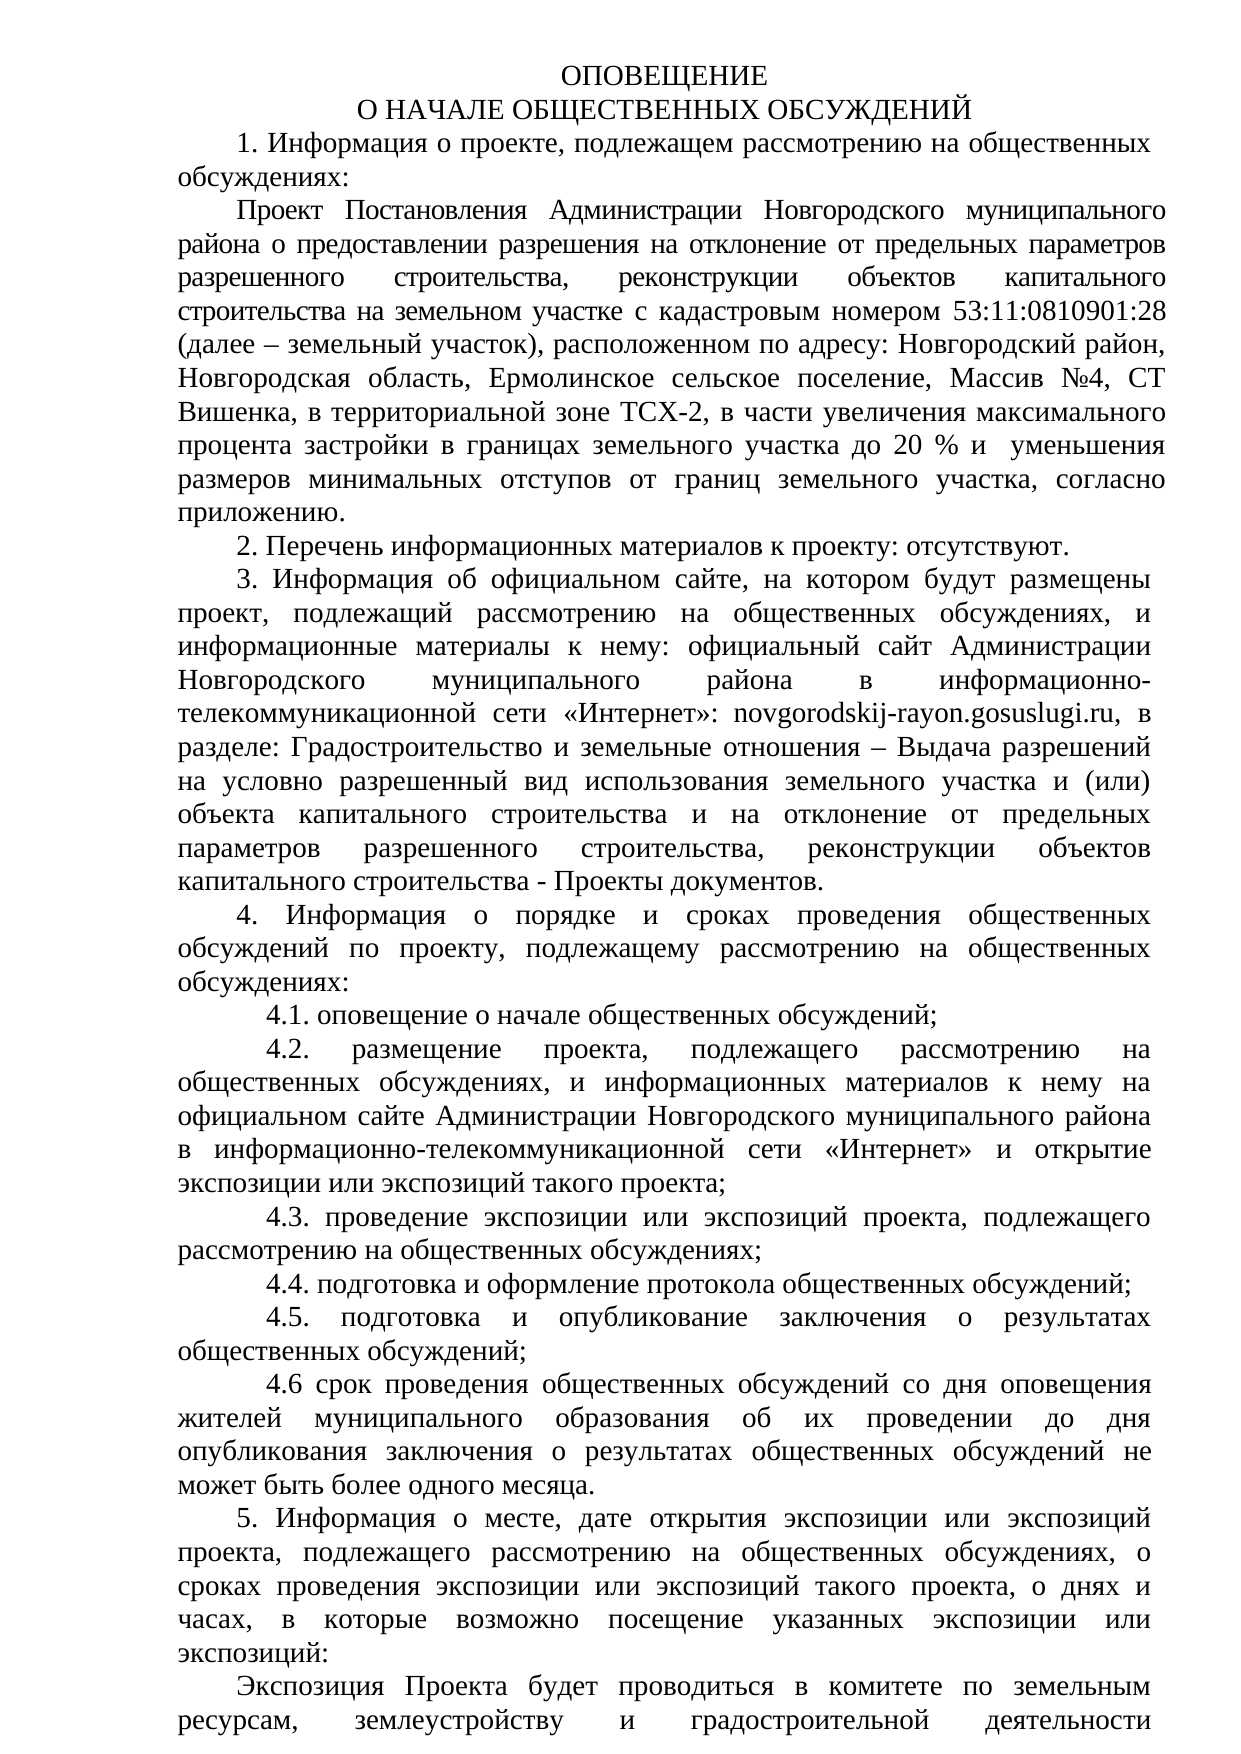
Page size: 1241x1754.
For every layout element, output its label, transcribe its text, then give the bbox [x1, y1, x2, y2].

text 4.5. подготовка и опубликование заключения о результатах общественных обсуждений; [177, 1299, 1152, 1366]
text 2. Перечень информационных материалов к проекту: отсутствуют. [177, 528, 1152, 561]
text 4.2. размещение проекта, подлежащего рассмотрению на общественных обсуждениях, и информационных материалов к нему на официальном сайте Администрации Новгородского муниципального района в информационно-телекоммуникационной сети «Интернет» и открытие экспозиции или экспозиций такого проекта; [177, 1031, 1152, 1199]
text ОПОВЕЩЕНИЕ [177, 58, 1152, 92]
text 4.4. подготовка и оформление протокола общественных обсуждений; [177, 1266, 1152, 1299]
text 4. Информация о порядке и сроках проведения общественных обсуждений по проекту, подлежащему рассмотрению на общественных обсуждениях: [177, 897, 1152, 997]
text Проект Постановления Администрации Новгородского муниципального района о предоставлении разрешения на отклонение от предельных параметров разрешенного строительства, реконструкции объектов капитального строительства на земельном участке с кадастровым номером 53:11:0810901:28 (далее – земельный участок), расположенном по адресу: Новгородский район, Новгородская область, Ермолинское сельское поселение, Массив №4, СТ Вишенка, в территориальной зоне ТСХ-2, в части увеличения максимального процента застройки в границах земельного участка до 20 % и уменьшения размеров минимальных отступов от границ земельного участка, согласно приложению. [177, 192, 1167, 528]
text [177, 1668, 1152, 1735]
text 4.1. оповещение о начале общественных обсуждений; [177, 997, 1152, 1031]
text 4.3. проведение экспозиции или экспозиций проекта, подлежащего рассмотрению на общественных обсуждениях; [177, 1199, 1152, 1266]
text О НАЧАЛЕ ОБЩЕСТВЕННЫХ ОБСУЖДЕНИЙ [177, 92, 1152, 125]
text 3. Информация об официальном сайте, на котором будут размещены проект, подлежащий рассмотрению на общественных обсуждениях, и информационные материалы к нему: официальный сайт Администрации Новгородского муниципального района в информационно-телекоммуникационной сети «Интернет»: novgorodskij-rayon.gosuslugi.ru, в разделе: Градостроительство и земельные отношения – Выдача разрешений на условно разрешенный вид использования земельного участка и (или) объекта капитального строительства и на отклонение от предельных параметров разрешенного строительства, реконструкции объектов капитального строительства - Проекты документов. [177, 561, 1152, 897]
text 1. Информация о проекте, подлежащем рассмотрению на общественных обсуждениях: [177, 125, 1152, 192]
text 4.6 срок проведения общественных обсуждений со дня оповещения жителей муниципального образования об их проведении до дня опубликования заключения о результатах общественных обсуждений не может быть более одного месяца. [177, 1366, 1152, 1501]
text 5. Информация о месте, дате открытия экспозиции или экспозиций проекта, подлежащего рассмотрению на общественных обсуждениях, о сроках проведения экспозиции или экспозиций такого проекта, о днях и часах, в которые возможно посещение указанных экспозиции или экспозиций: [177, 1501, 1152, 1668]
